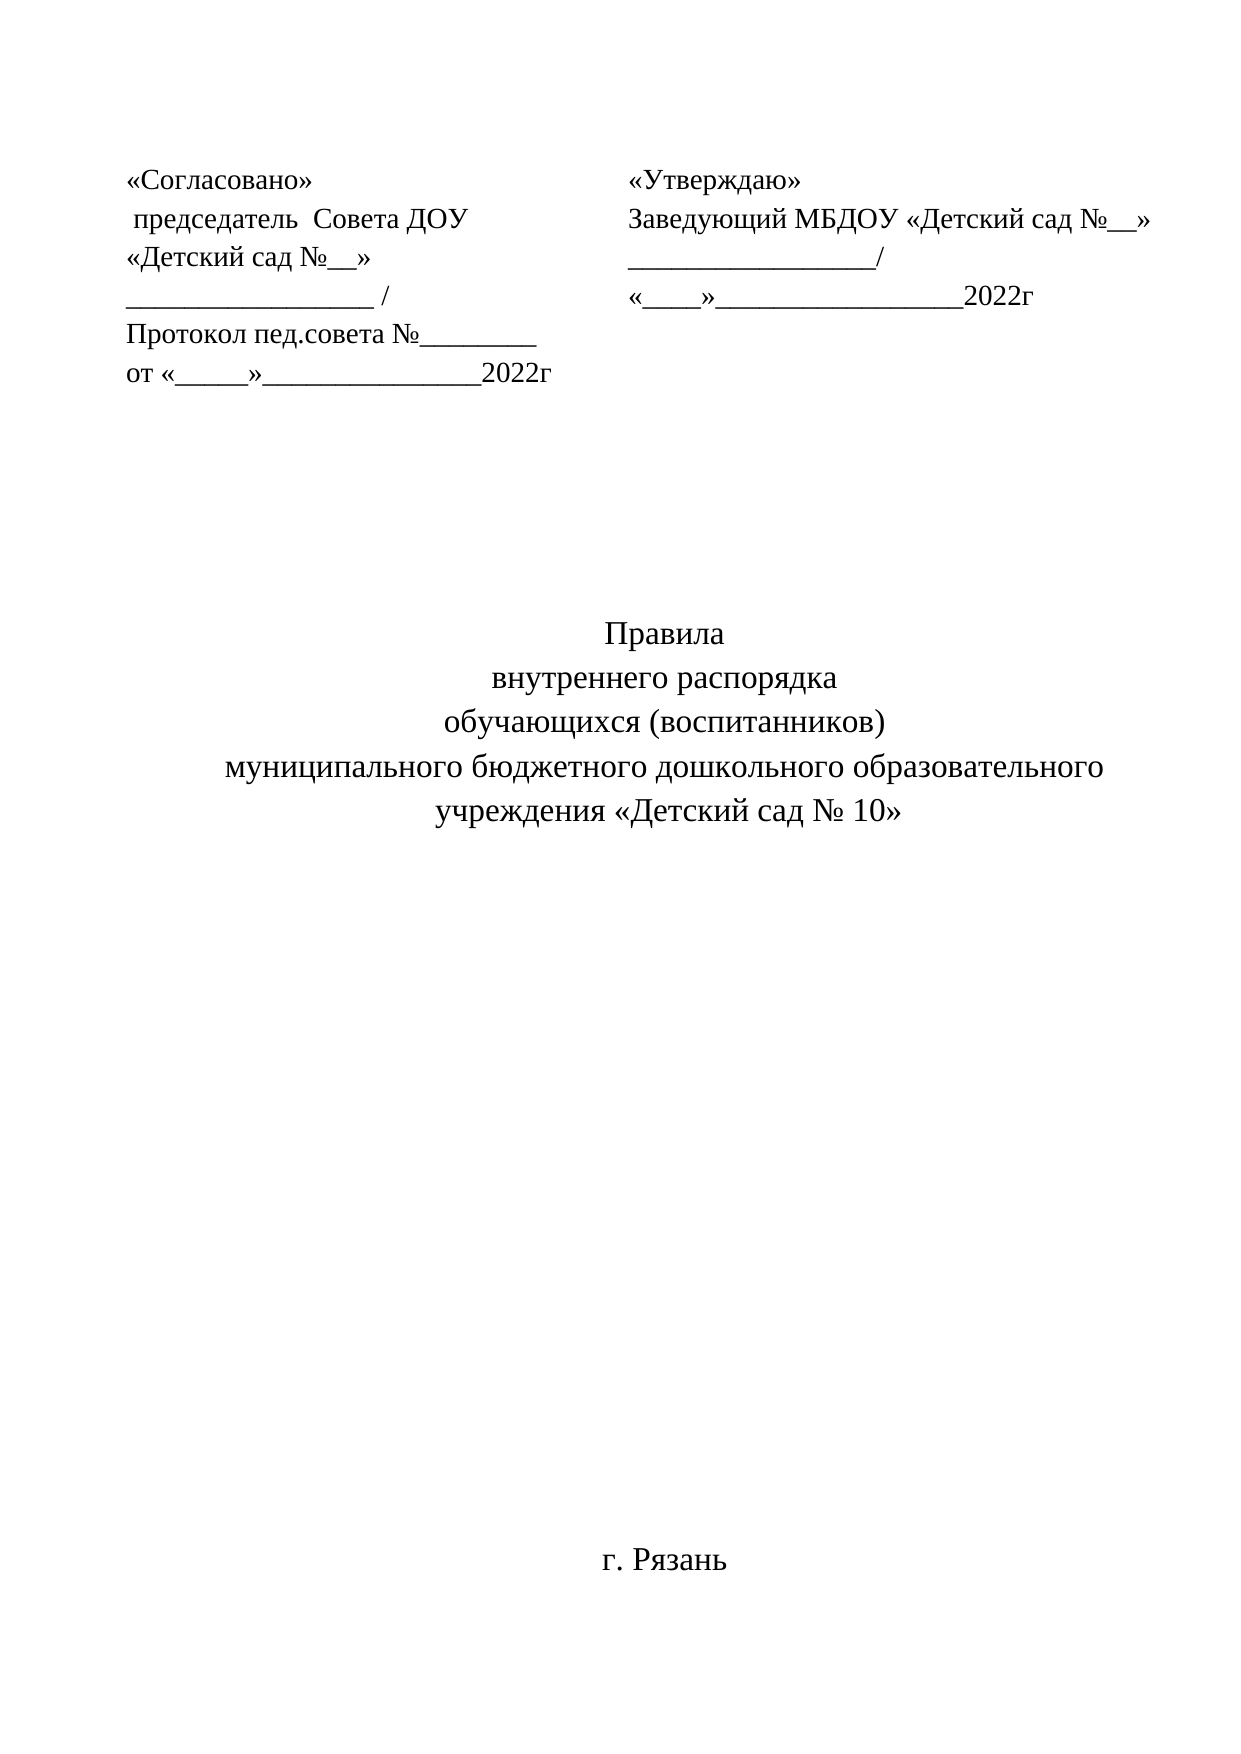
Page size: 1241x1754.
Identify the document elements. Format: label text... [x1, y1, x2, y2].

text внутреннего распорядка [177, 658, 1152, 696]
text обучающихся (воспитанников) [177, 702, 1152, 740]
text муниципального бюджетного дошкольного образовательного [177, 746, 1152, 784]
text г. Рязань [177, 1539, 1152, 1577]
text учреждения «Детский сад № 10» [177, 790, 1152, 828]
table_header «Утверждаю» Заведующий МБДОУ «Детский сад №__» _________________/ «____»_________________2022г [617, 162, 1219, 569]
text Правила [177, 614, 1152, 652]
table_header «Согласовано» председатель Совета ДОУ «Детский сад №__» _________________ / Протокол пед.совета №________ от «_____»_______________2022г [115, 162, 617, 569]
